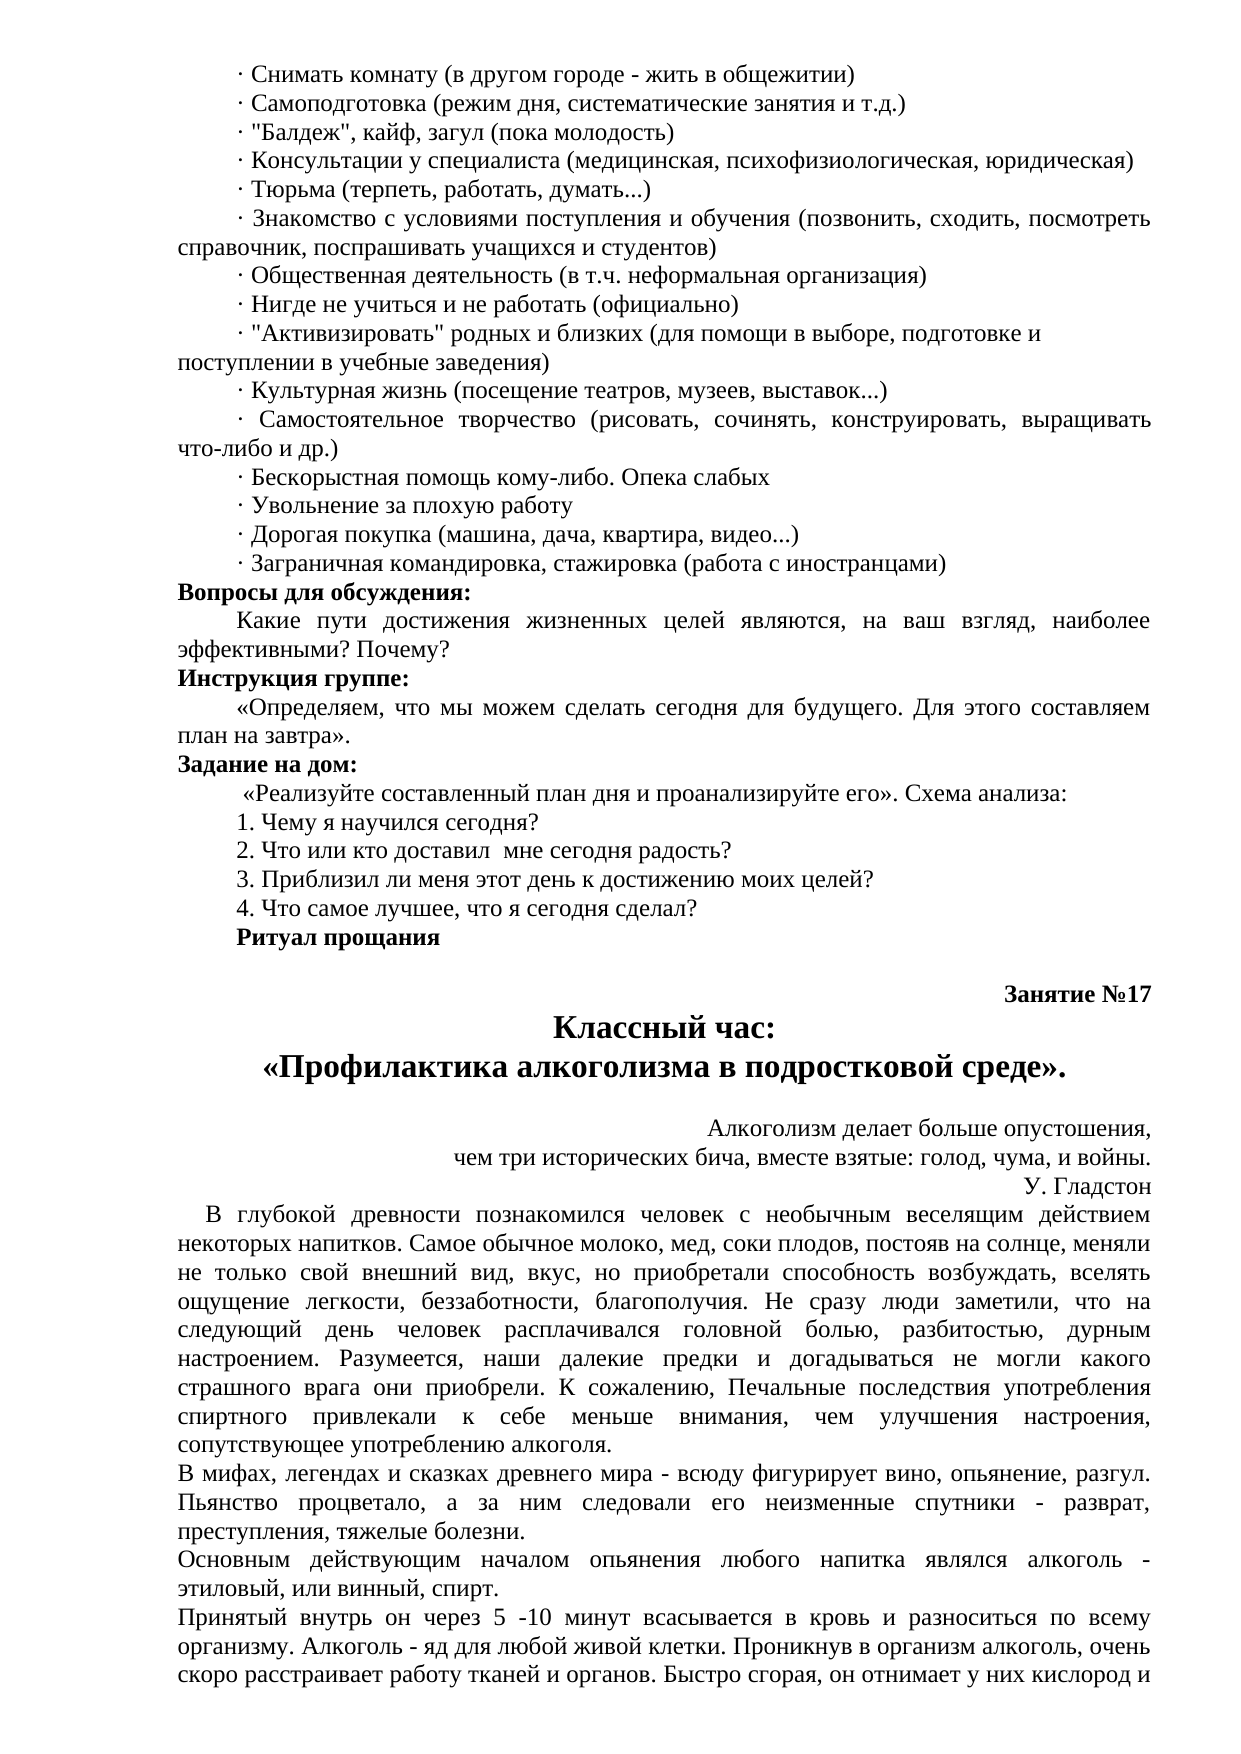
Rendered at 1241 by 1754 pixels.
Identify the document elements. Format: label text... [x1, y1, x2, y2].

text чем три исторических бича, вместе взятые: голод, чума, и войны. [177, 1142, 1152, 1171]
text · Нигде не учиться и не работать (официально) [177, 289, 1152, 318]
text · Общественная деятельность (в т.ч. неформальная организация) [177, 260, 1152, 289]
text Занятие №17 [177, 979, 1152, 1008]
text Какие пути достижения жизненных целей являются, на ваш взгляд, наиболее эффективными? Почему? [177, 605, 1152, 663]
text «Определяем, что мы можем сделать сегодня для будущего. Для этого составляем план на завтра». [177, 692, 1152, 749]
text · Увольнение за плохую работу [177, 490, 1152, 519]
text · Дорогая покупка (машина, дача, квартира, видео...) [177, 519, 1152, 548]
text · Бескорыстная помощь кому-либо. Опека слабых [177, 462, 1152, 490]
text · Тюрьма (терпеть, работать, думать...) [177, 174, 1152, 203]
text · Снимать комнату (в другом городе - жить в общежитии) [177, 59, 1152, 88]
text 4. Что самое лучшее, что я сегодня сделал? [177, 893, 1152, 922]
text · "Балдеж", кайф, загул (пока молодость) [177, 117, 1152, 145]
text · Знакомство с условиями поступления и обучения (позвонить, сходить, посмотреть справочник, поспрашивать учащихся и студентов) [177, 203, 1152, 260]
text Задание на дом: [177, 749, 1152, 778]
text Классный час: [177, 1008, 1152, 1046]
text · Заграничная командировка, стажировка (работа с иностранцами) [177, 548, 1152, 577]
text «Профилактика алкоголизма в подростковой среде». [177, 1046, 1152, 1084]
text Алкоголизм делает больше опустошения, [177, 1113, 1152, 1142]
text · Самостоятельное творчество (рисовать, сочинять, конструировать, выращивать что-либо и др.) [177, 404, 1152, 462]
text 2. Что или кто доставил мне сегодня радость? [177, 835, 1152, 864]
text В мифах, легендах и сказках древнего мира - всюду фигурирует вино, опьянение, разгул. Пьянство процветало, а за ним следовали его неизменные спутники - разврат, преступления, тяжелые болезни. [177, 1458, 1152, 1544]
text · Культурная жизнь (посещение театров, музеев, выставок...) [177, 375, 1152, 404]
text «Реализуйте составленный план дня и проанализируйте его». Схема анализа: [177, 778, 1152, 807]
text Вопросы для обсуждения: [177, 577, 1152, 605]
text · "Активизировать" родных и близких (для помощи в выборе, подготовке и поступлении в учебные заведения) [177, 318, 1152, 375]
text · Консультации у специалиста (медицинская, психофизиологическая, юридическая) [177, 145, 1152, 174]
text У. Гладстон [177, 1171, 1152, 1199]
text · Самоподготовка (режим дня, систематические занятия и т.д.) [177, 88, 1152, 117]
text Инструкция группе: [177, 663, 1152, 692]
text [177, 1602, 1152, 1688]
text 3. Приблизил ли меня этот день к достижению моих целей? [177, 864, 1152, 893]
text В глубокой древности познакомился человек с необычным веселящим действием некоторых напитков. Самое обычное молоко, мед, соки плодов, постояв на солнце, меняли не только свой внешний вид, вкус, но приобретали способность возбуждать, вселять ощущение легкости, беззаботности, благополучия. Не сразу люди заметили, что на следующий день человек расплачивался головной болью, разбитостью, дурным настроением. Разумеется, наши далекие предки и догадываться не могли какого страшного врага они приобрели. К сожалению, Печальные последствия употребления спиртного привлекали к себе меньше внимания, чем улучшения настроения, сопутствующее употреблению алкоголя. [177, 1199, 1152, 1458]
text Ритуал прощания [177, 922, 1152, 950]
text Основным действующим началом опьянения любого напитка являлся алкоголь - этиловый, или винный, спирт. [177, 1544, 1152, 1602]
text 1. Чему я научился сегодня? [177, 807, 1152, 835]
